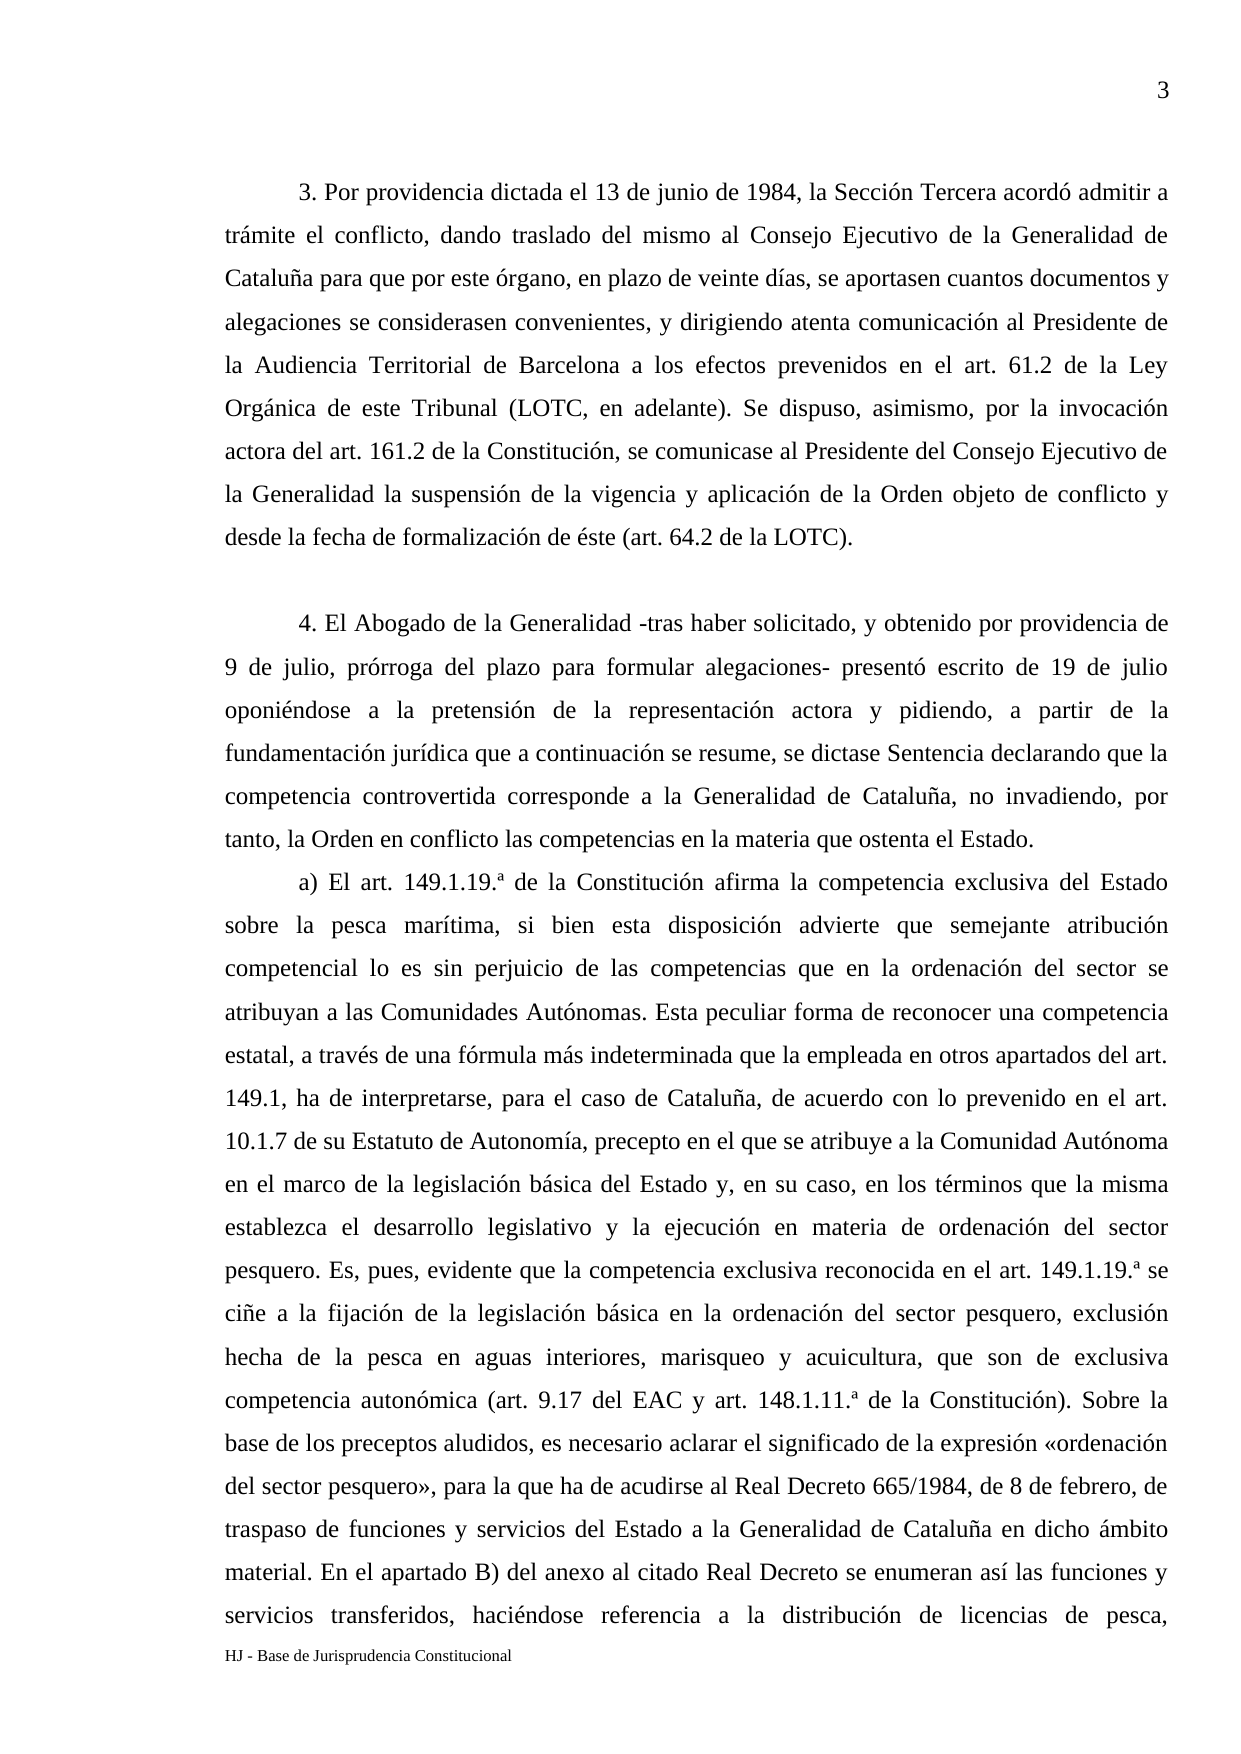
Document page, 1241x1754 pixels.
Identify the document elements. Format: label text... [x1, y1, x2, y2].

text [224, 867, 1169, 1629]
text 4. El Abogado de la Generalidad -tras haber solicitado, y obtenido por providencia de 9 de julio, prórroga del plazo para formular alegaciones- presentó escrito de 19 de julio oponiéndose a la pretensión de la representación actora y pidiendo, a partir de la fundamentación jurídica que a continuación se resume, se dictase Sentencia declarando que la competencia controvertida corresponde a la Generalidad de Cataluña, no invadiendo, por tanto, la Orden en conflicto las competencias en la materia que ostenta el Estado. [224, 608, 1169, 853]
text 3. Por providencia dictada el 13 de junio de 1984, la Sección Tercera acordó admitir a trámite el conflicto, dando traslado del mismo al Consejo Ejecutivo de la Generalidad de Cataluña para que por este órgano, en plazo de veinte días, se aportasen cuantos documentos y alegaciones se considerasen convenientes, y dirigiendo atenta comunicación al Presidente de la Audiencia Territorial de Barcelona a los efectos prevenidos en el art. 61.2 de la Ley Orgánica de este Tribunal (LOTC, en adelante). Se dispuso, asimismo, por la invocación actora del art. 161.2 de la Constitución, se comunicase al Presidente del Consejo Ejecutivo de la Generalidad la suspensión de la vigencia y aplicación de la Orden objeto de conflicto y desde la fecha de formalización de éste (art. 64.2 de la LOTC). [224, 177, 1169, 551]
